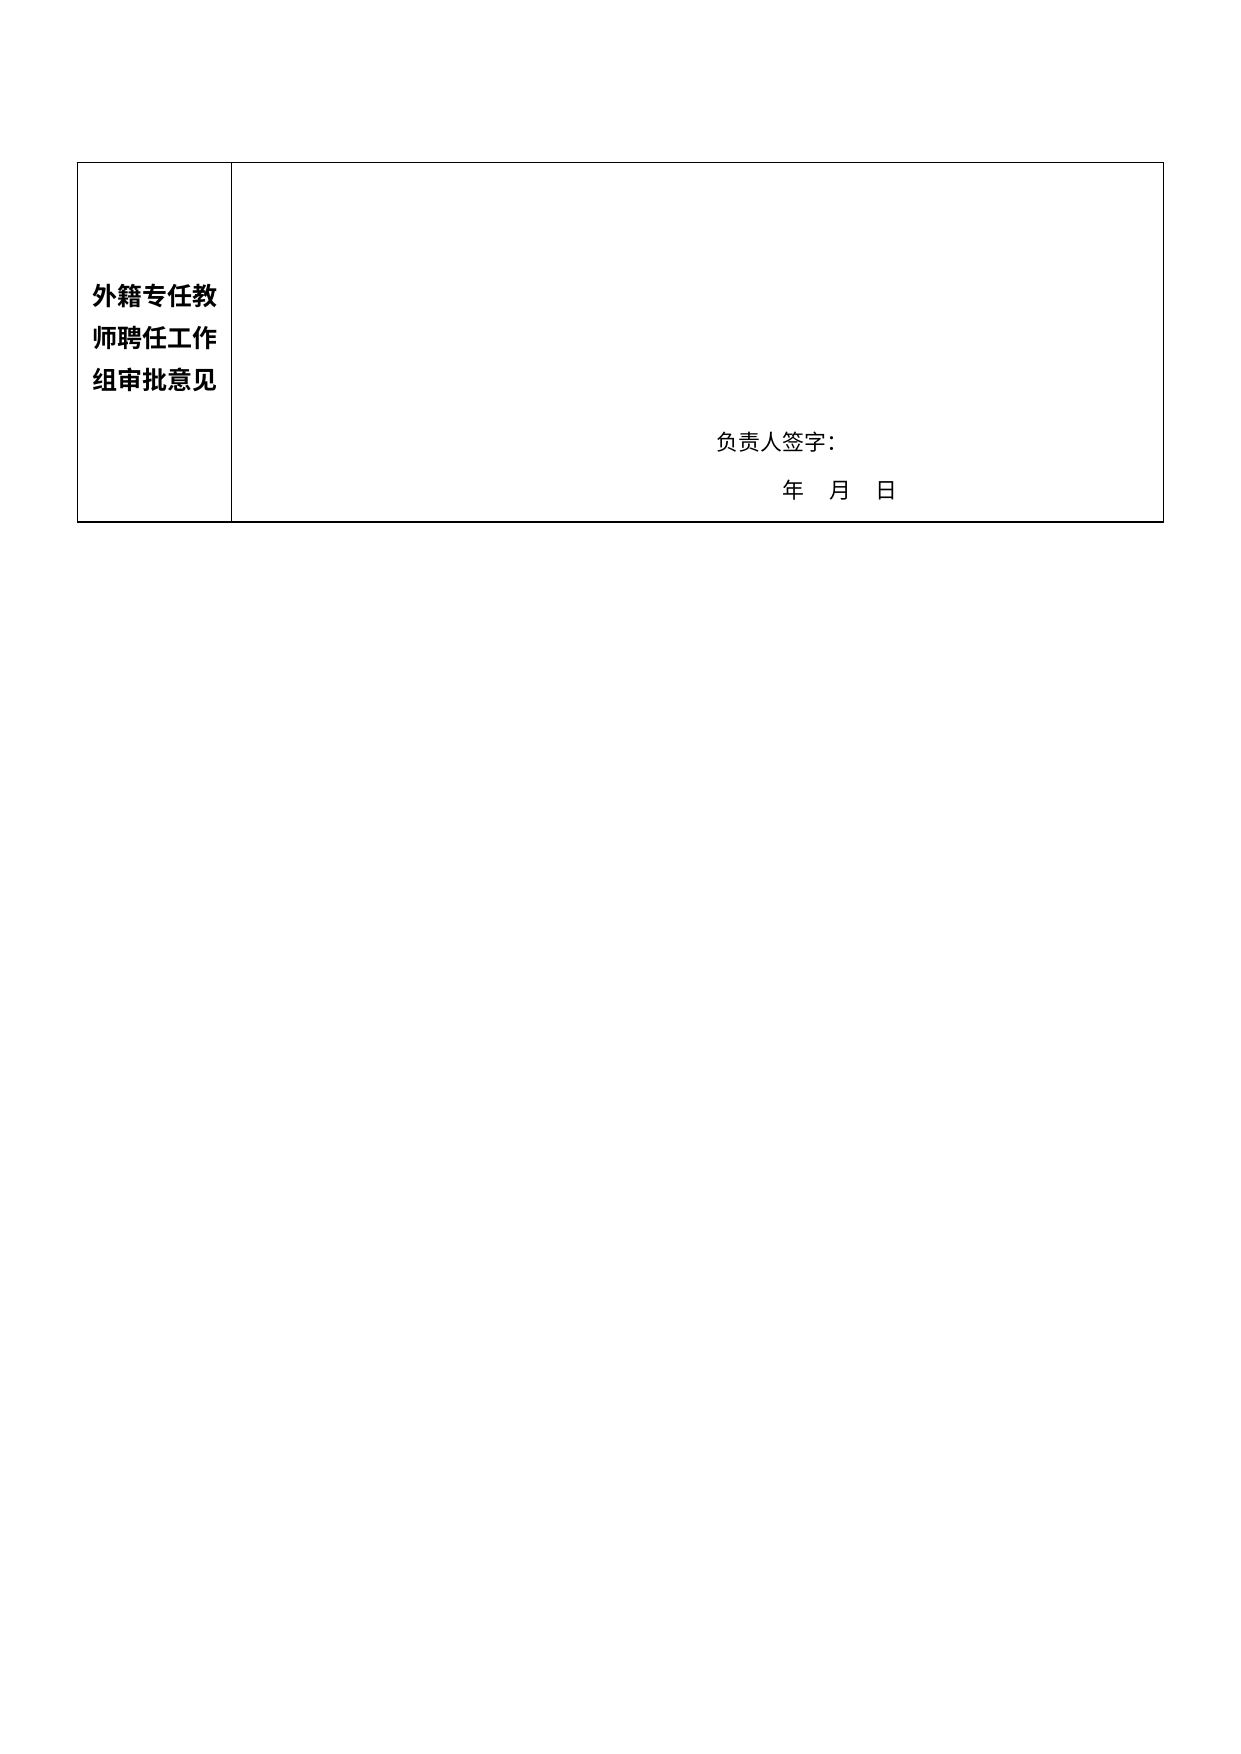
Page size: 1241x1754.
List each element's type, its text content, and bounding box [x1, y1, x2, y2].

table_cell 负责人签字： 年 月 日 [232, 163, 1163, 521]
table_cell 外籍专任教师聘任工作组审批意见 [78, 163, 231, 521]
